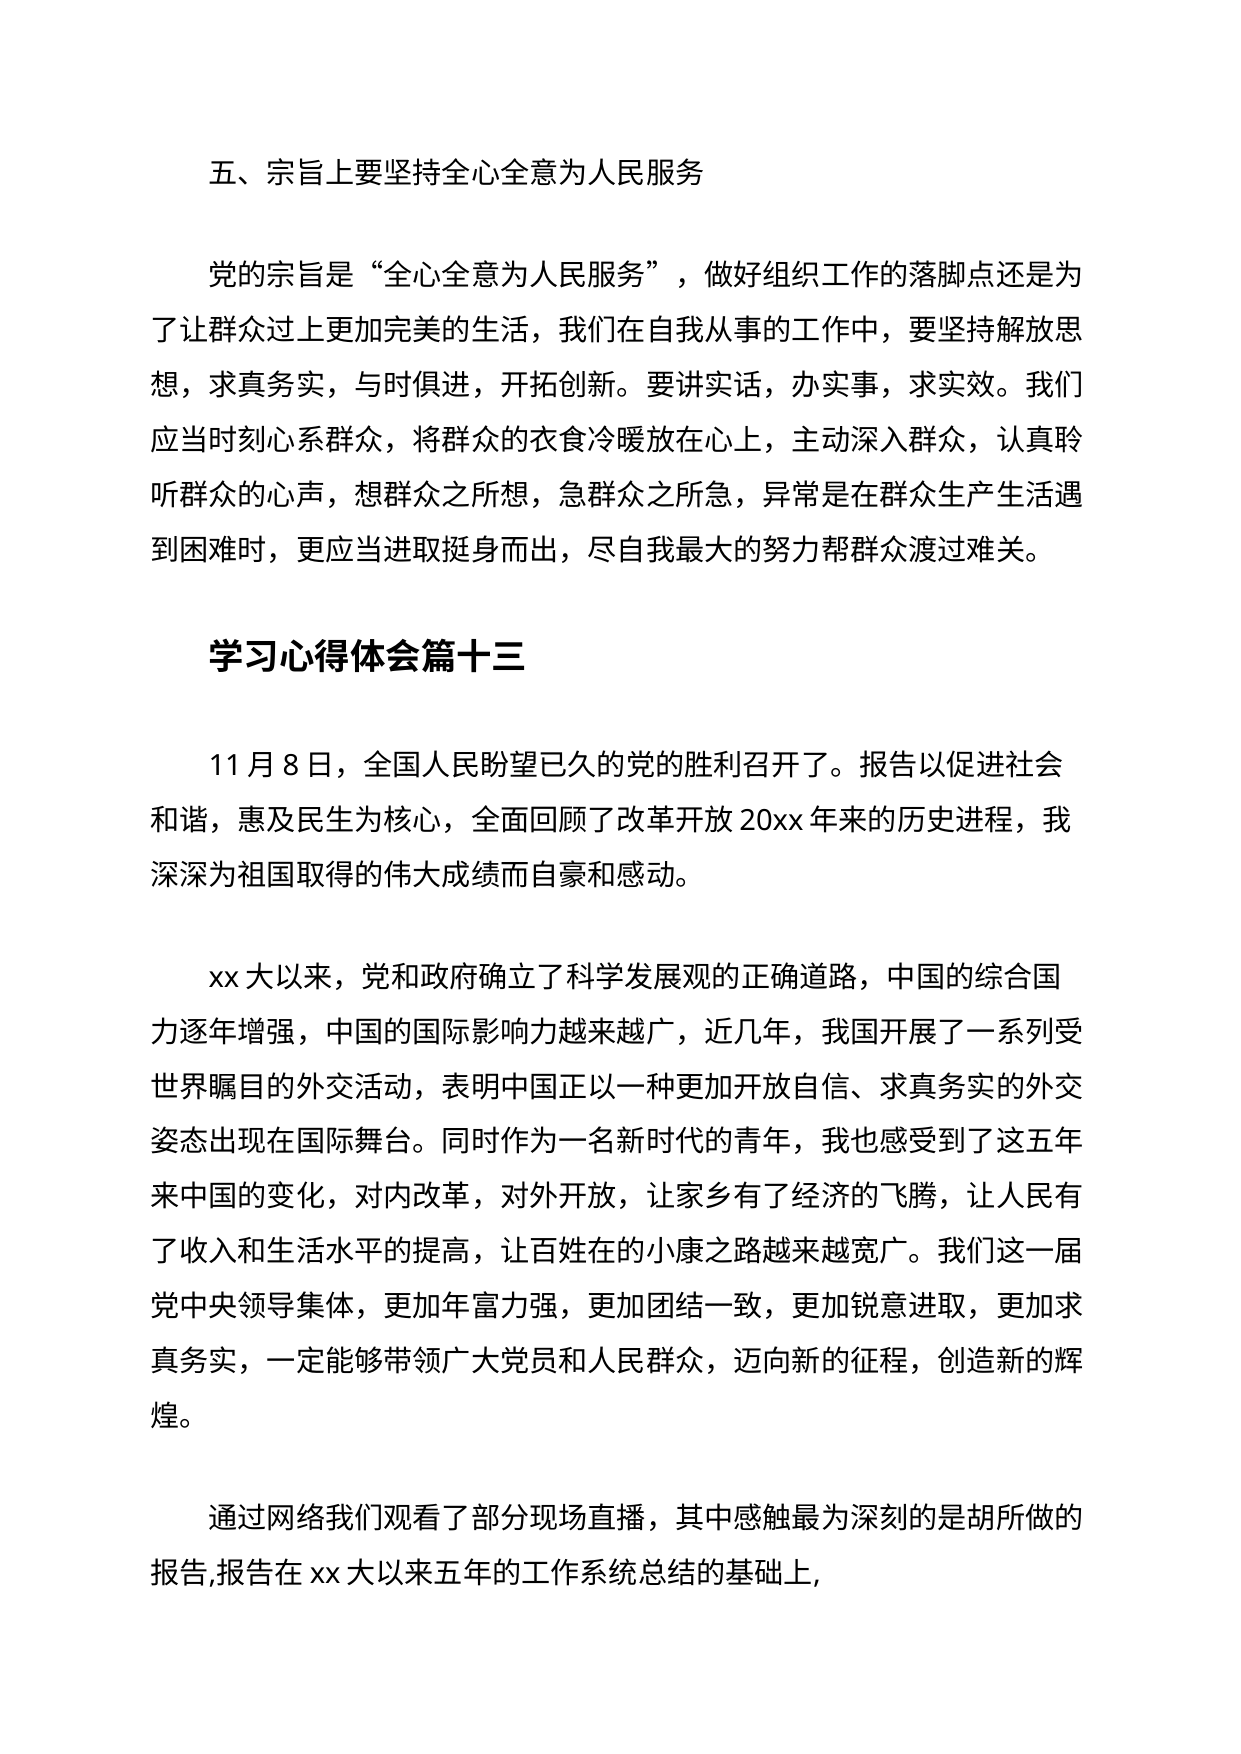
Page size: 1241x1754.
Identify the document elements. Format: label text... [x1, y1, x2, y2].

text 五、宗旨上要坚持全心全意为人民服务 [150, 150, 1090, 192]
text 党的宗旨是“全心全意为人民服务”，做好组织工作的落脚点还是为了让群众过上更加完美的生活，我们在自我从事的工作中，要坚持解放思想，求真务实，与时俱进，开拓创新。要讲实话，办实事，求实效。我们应当时刻心系群众，将群众的衣食冷暖放在心上，主动深入群众，认真聆听群众的心声，想群众之所想，急群众之所急，异常是在群众生产生活遇到困难时，更应当进取挺身而出，尽自我最大的努力帮群众渡过难关。 [150, 252, 1090, 568]
text 学习心得体会篇十三 [150, 628, 1090, 679]
text xx大以来，党和政府确立了科学发展观的正确道路，中国的综合国力逐年增强，中国的国际影响力越来越广，近几年，我国开展了一系列受世界瞩目的外交活动，表明中国正以一种更加开放自信、求真务实的外交姿态出现在国际舞台。同时作为一名新时代的青年，我也感受到了这五年来中国的变化，对内改革，对外开放，让家乡有了经济的飞腾，让人民有了收入和生活水平的提高，让百姓在的小康之路越来越宽广。我们这一届党中央领导集体，更加年富力强，更加团结一致，更加锐意进取，更加求真务实，一定能够带领广大党员和人民群众，迈向新的征程，创造新的辉煌。 [150, 953, 1090, 1435]
text 通过网络我们观看了部分现场直播，其中感触最为深刻的是胡所做的报告,报告在xx大以来五年的工作系统总结的基础上, [150, 1494, 1090, 1592]
text 11月8日，全国人民盼望已久的党的胜利召开了。报告以促进社会和谐，惠及民生为核心，全面回顾了改革开放20xx年来的历史进程，我深深为祖国取得的伟大成绩而自豪和感动。 [150, 741, 1090, 894]
